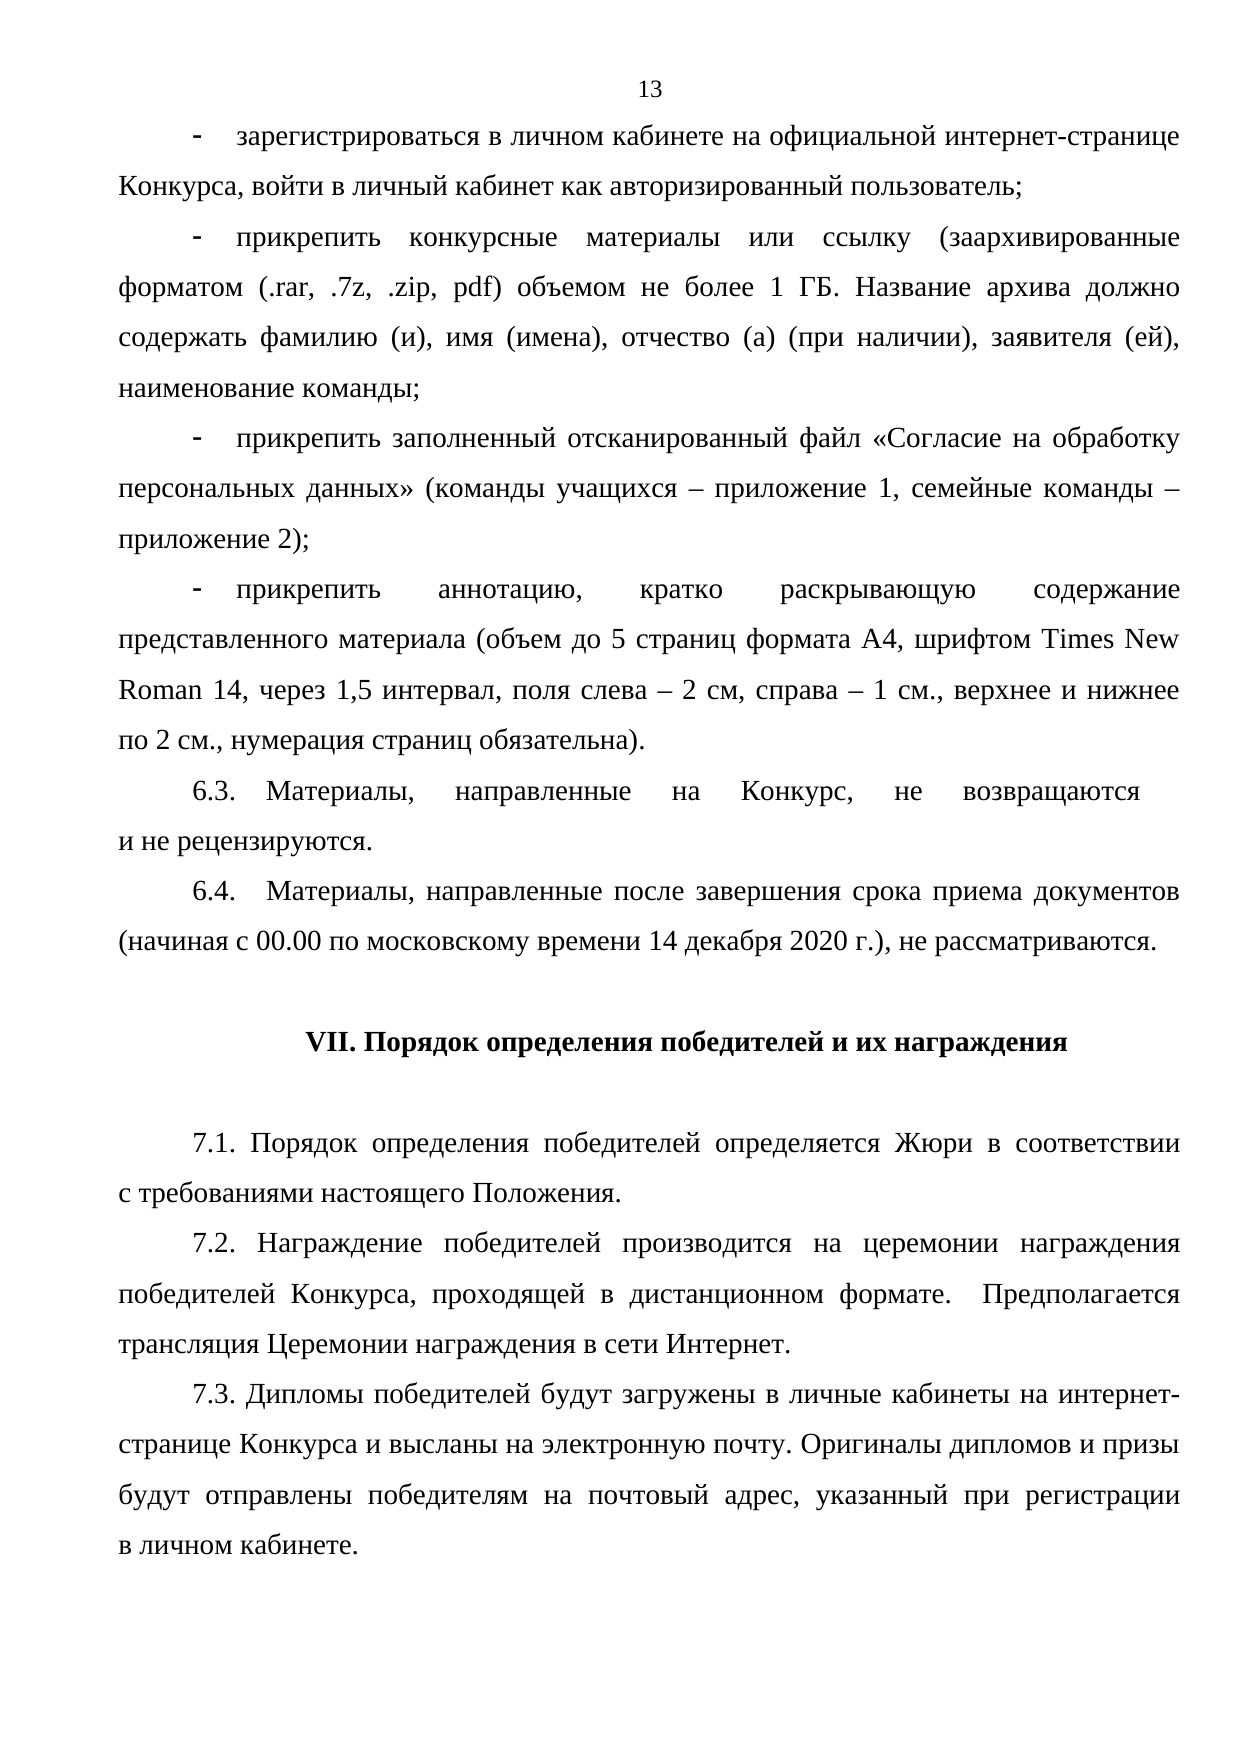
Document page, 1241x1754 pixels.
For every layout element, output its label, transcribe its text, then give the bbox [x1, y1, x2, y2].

list прикрепить конкурсные материалы или ссылку (заархивированные форматом (.rar, .7z, .zip, pdf) объемом не более 1 ГБ. Название архива должно содержать фамилию (и), имя (имена), отчество (а) (при наличии), заявителя (ей), наименование команды; [118, 219, 1181, 403]
list VII. Порядок определения победителей и их награждения [118, 1024, 1181, 1058]
text 7.2. Награждение победителей производится на церемонии награждения победителей Конкурса, проходящей в дистанционном формате. Предполагается трансляция Церемонии награждения в сети Интернет. [118, 1225, 1181, 1359]
text 7.3. Дипломы победителей будут загружены в личные кабинеты на интернет-странице Конкурса и высланы на электронную почту. Оригиналы дипломов и призы будут отправлены победителям на почтовый адрес, указанный при регистрации в личном кабинете. [118, 1376, 1181, 1561]
list Материалы, направленные на Конкурс, не возвращаются и не рецензируются. [118, 773, 1181, 856]
list зарегистрироваться в личном кабинете на официальной интернет-странице Конкурса, войти в личный кабинет как авторизированный пользователь; [118, 118, 1181, 202]
list Материалы, направленные после завершения срока приема документов (начиная с 00.00 по московскому времени 14 декабря 2020 г.), не рассматриваются. [118, 873, 1181, 957]
list прикрепить аннотацию, кратко раскрывающую содержание представленного материала (объем до 5 страниц формата А4, шрифтом Times New Roman 14, через 1,5 интервал, поля слева – 2 см, справа – 1 см., верхнее и нижнее по 2 см., нумерация страниц обязательна). [118, 571, 1181, 756]
text 7.1. Порядок определения победителей определяется Жюри в соответствии с требованиями настоящего Положения. [118, 1125, 1181, 1209]
list прикрепить заполненный отсканированный файл «Согласие на обработку персональных данных» (команды учащихся – приложение 1, семейные команды – приложение 2); [118, 420, 1181, 554]
